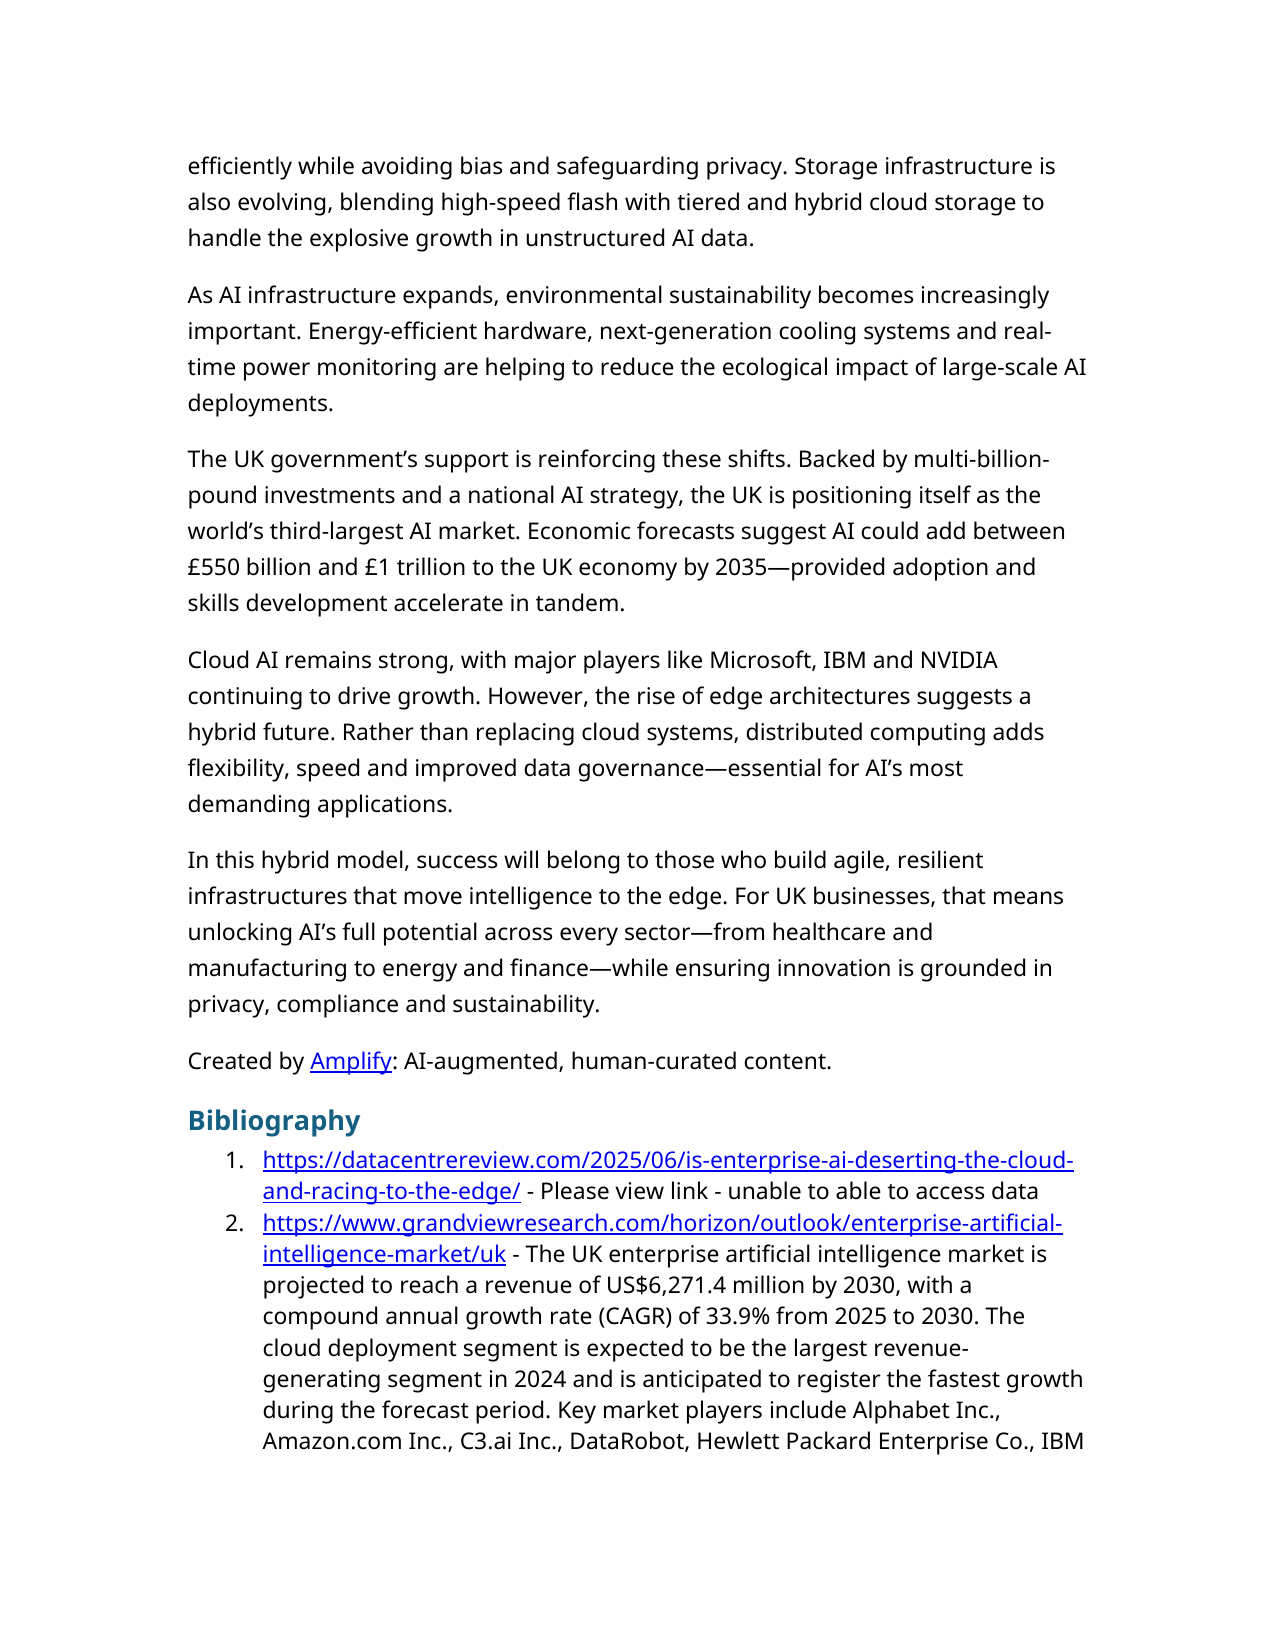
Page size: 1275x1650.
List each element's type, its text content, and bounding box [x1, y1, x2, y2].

text As AI infrastructure expands, environmental sustainability becomes increasingly important. Energy-efficient hardware, next-generation cooling systems and real-time power monitoring are helping to reduce the ecological impact of large-scale AI deployments. [187, 279, 1087, 418]
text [187, 150, 1087, 253]
list https://datacentrereview.com/2025/06/is-enterprise-ai-deserting-the-cloud-and-racing-to-the-edge/ - Please view link - unable to able to access data [225, 1144, 1087, 1206]
subtitle Bibliography [187, 1102, 1087, 1138]
text In this hybrid model, success will belong to those who build agile, resilient infrastructures that move intelligence to the edge. For UK businesses, that means unlocking AI’s full potential across every sector—from healthcare and manufacturing to energy and finance—while ensuring innovation is grounded in privacy, compliance and sustainability. [187, 844, 1087, 1019]
text The UK government’s support is reinforcing these shifts. Backed by multi-billion-pound investments and a national AI strategy, the UK is positioning itself as the world’s third-largest AI market. Economic forecasts suggest AI could add between £550 billion and £1 trillion to the UK economy by 2035—provided adoption and skills development accelerate in tandem. [187, 443, 1087, 618]
text Cloud AI remains strong, with major players like Microsoft, IBM and NVIDIA continuing to drive growth. However, the rise of edge architectures suggests a hybrid future. Rather than replacing cloud systems, distributed computing adds flexibility, speed and improved data governance—essential for AI’s most demanding applications. [187, 644, 1087, 819]
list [225, 1206, 1087, 1456]
text Created by Amplify: AI-augmented, human-curated content. [187, 1045, 1087, 1076]
